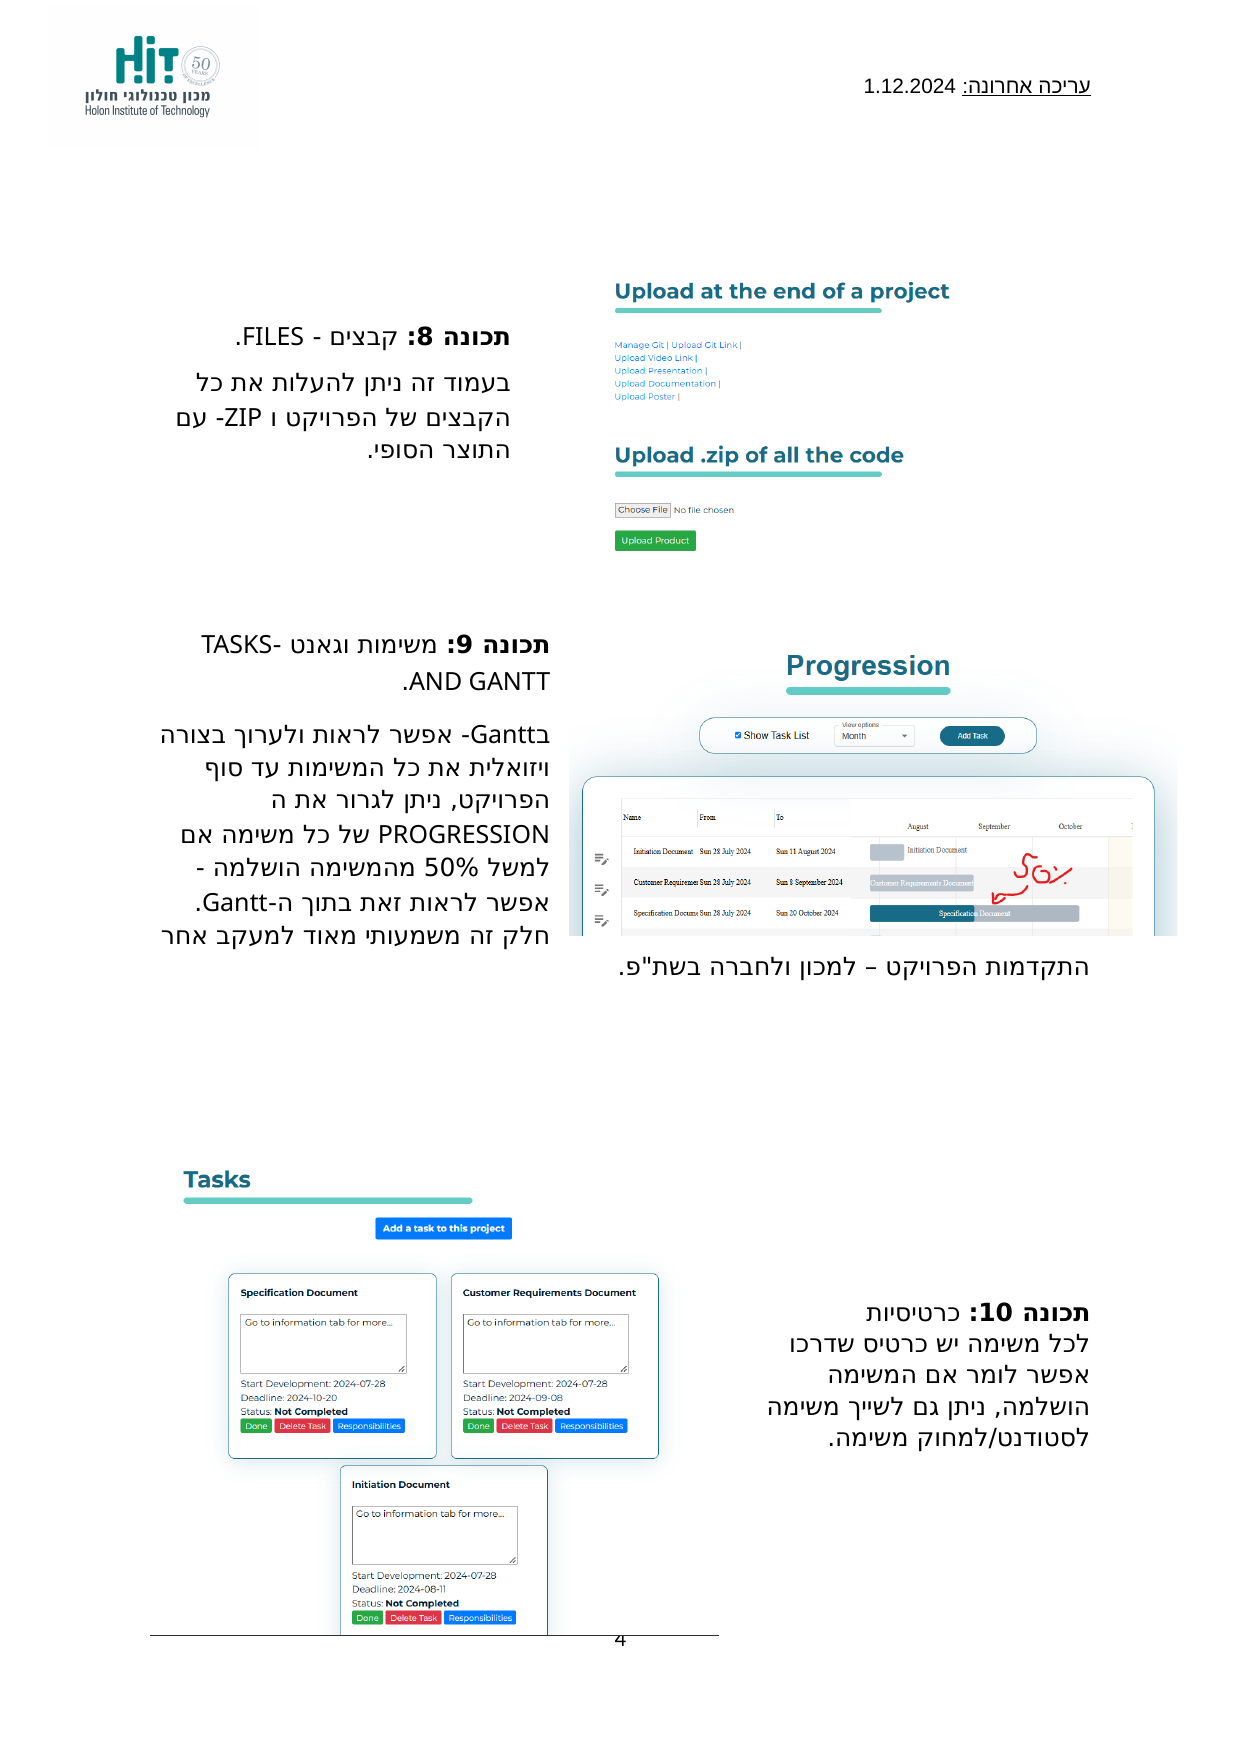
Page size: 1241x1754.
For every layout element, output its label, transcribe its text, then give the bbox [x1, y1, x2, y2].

text תכונה 8: קבצים - FILES. [150, 318, 529, 352]
picture [47, 6, 259, 150]
text תכונה 9: משימות וגאנט -TASKS AND GANTT. [150, 627, 1090, 698]
text בGantt- אפשר לראות ולערוך בצורה ויזואלית את כל המשימות עד סוף הפרויקט, ניתן לגרור את הPROGRESSION של כל משימה אם למשל 50% מהמשימה הושלמה - אפשר לראות זאת בתוך ה-Gantt. חלק זה משמעותי מאוד למעקב אחר התקדמות הפרויקט – למכון ולחברה בשת"פ. [150, 717, 1090, 1012]
text תכונה 10: כרטיסיות לכל משימה יש כרטיס שדרכו אפשר לומר אם המשימה הושלמה, ניתן גם לשייך משימה לסטודנט/למחוק משימה. [719, 1298, 1090, 1453]
picture [529, 248, 1179, 581]
text בעמוד זה ניתן להעלות את כל הקבצים של הפרויקט ו ZIP- עם התוצר הסופי. [150, 368, 529, 465]
picture [569, 651, 1178, 936]
picture [150, 1150, 719, 1636]
